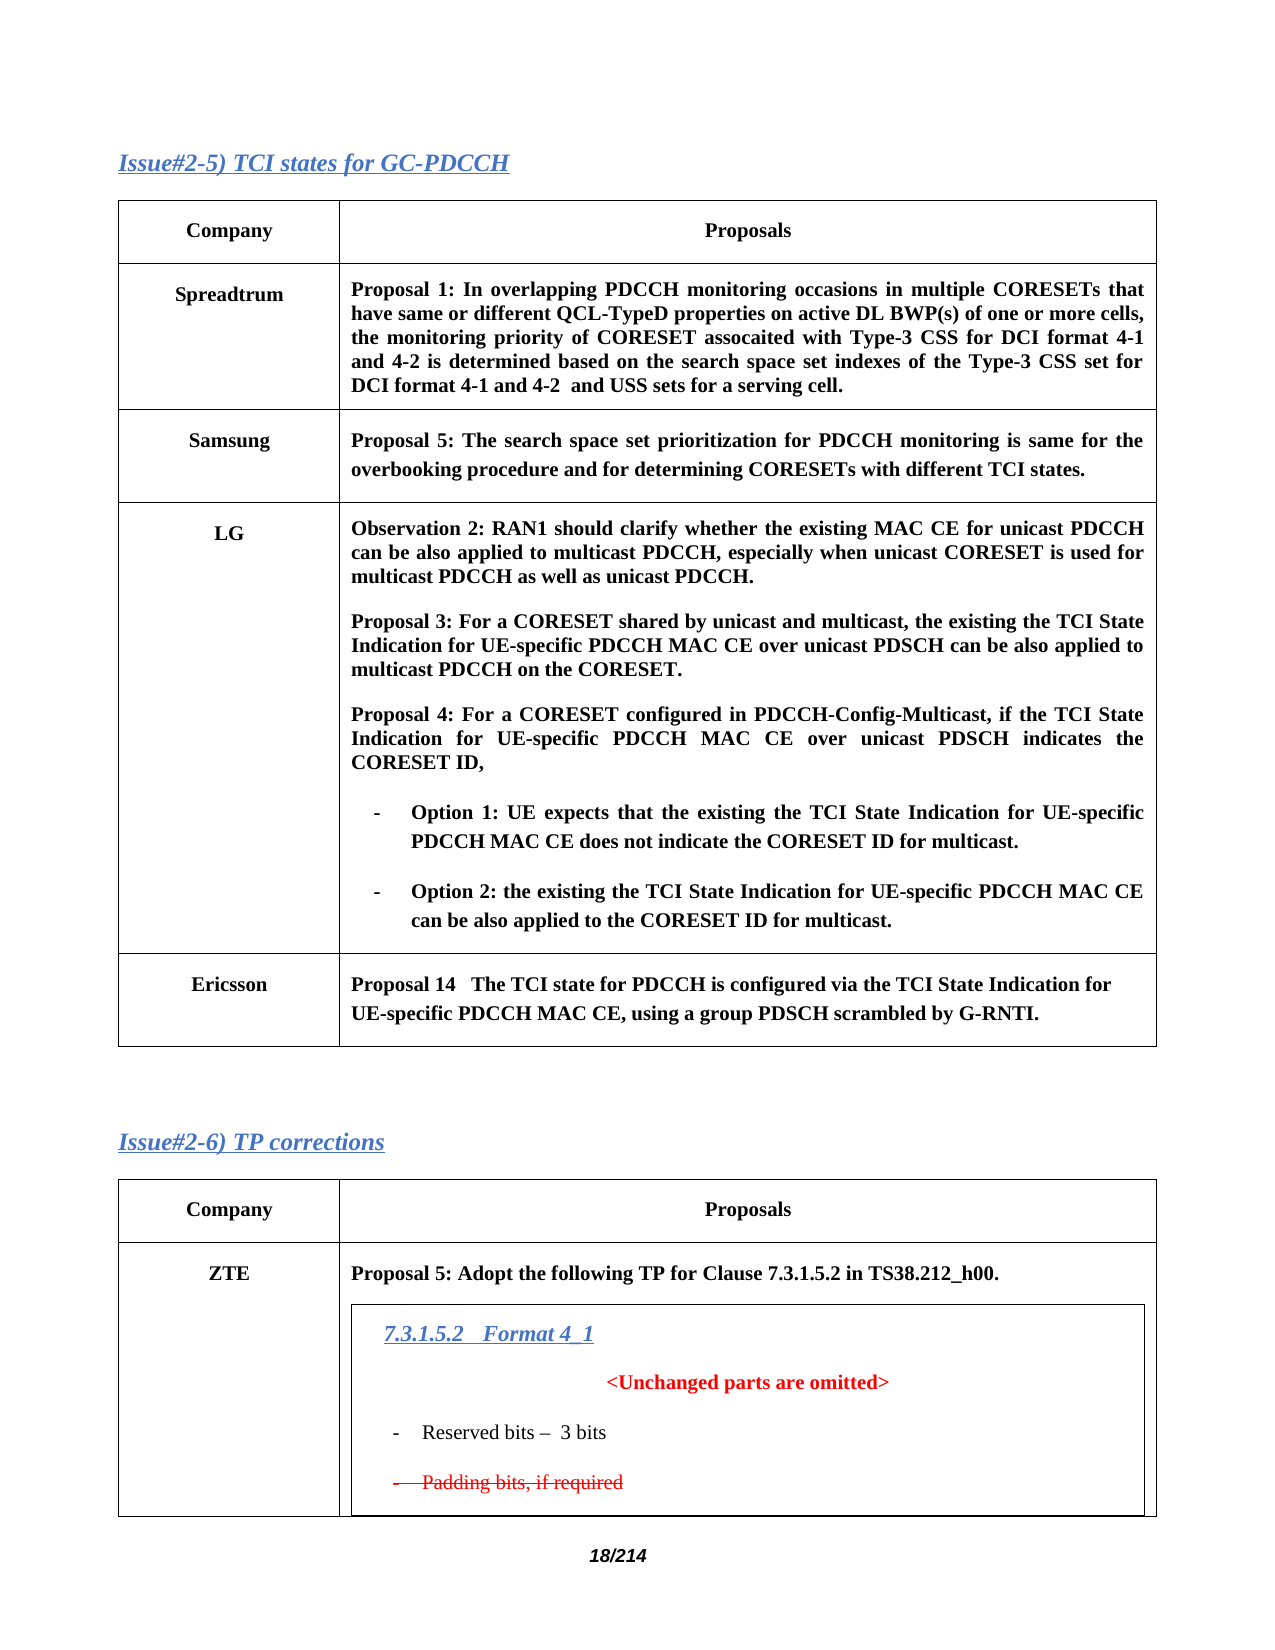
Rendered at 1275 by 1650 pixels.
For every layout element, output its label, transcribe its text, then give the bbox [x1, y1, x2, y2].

table_cell Ericsson [119, 954, 339, 1046]
table_cell Observation 2: RAN1 should clarify whether the existing MAC CE for unicast PDCCH can be also applied to multicast PDCCH, especially when unicast CORESET is used for multicast PDCCH as well as unicast PDCCH. Proposal 3: For a CORESET shared by unicast and multicast, the existing the TCI State Indication for UE-specific PDCCH MAC CE over unicast PDSCH can be also applied to multicast PDCCH on the CORESET. Proposal 4: For a CORESET configured in PDCCH-Config-Multicast, if the TCI State Indication for UE-specific PDCCH MAC CE over unicast PDSCH indicates the CORESET ID, Option 1: UE expects that the existing the TCI State Indication for UE-specific PDCCH MAC CE does not indicate the CORESET ID for multicast. Option 2: the existing the TCI State Indication for UE-specific PDCCH MAC CE can be also applied to the CORESET ID for multicast. [340, 503, 1156, 953]
table_cell Proposal 14 The TCI state for PDCCH is configured via the TCI State Indication for UE-specific PDCCH MAC CE, using a group PDSCH scrambled by G-RNTI. [340, 954, 1156, 1046]
table_cell LG [119, 503, 339, 953]
table_header Proposals [340, 201, 1156, 263]
table_header Company [119, 201, 339, 263]
table_cell Proposal 5: The search space set prioritization for PDCCH monitoring is same for the overbooking procedure and for determining CORESETs with different TCI states. [340, 410, 1156, 502]
table_header Company [119, 1180, 339, 1242]
table_header Proposals [340, 1180, 1156, 1242]
table_cell Proposal 1: In overlapping PDCCH monitoring occasions in multiple CORESETs that have same or different QCL-TypeD properties on active DL BWP(s) of one or more cells, the monitoring priority of CORESET assocaited with Type-3 CSS for DCI format 4-1 and 4-2 is determined based on the search space set indexes of the Type-3 CSS set for DCI format 4-1 and 4-2 and USS sets for a serving cell. [340, 264, 1156, 409]
table_cell ZTE [119, 1243, 339, 1516]
table_cell Proposal 5: Adopt the following TP for Clause 7.3.1.5.2 in TS38.212_h00. [340, 1243, 1156, 1516]
subtitle Issue#2-5) TCI states for GC-PDCCH [118, 148, 1157, 176]
table_cell Spreadtrum [119, 264, 339, 409]
table_cell Samsung [119, 410, 339, 502]
subtitle Issue#2-6) TP corrections [118, 1127, 1157, 1156]
